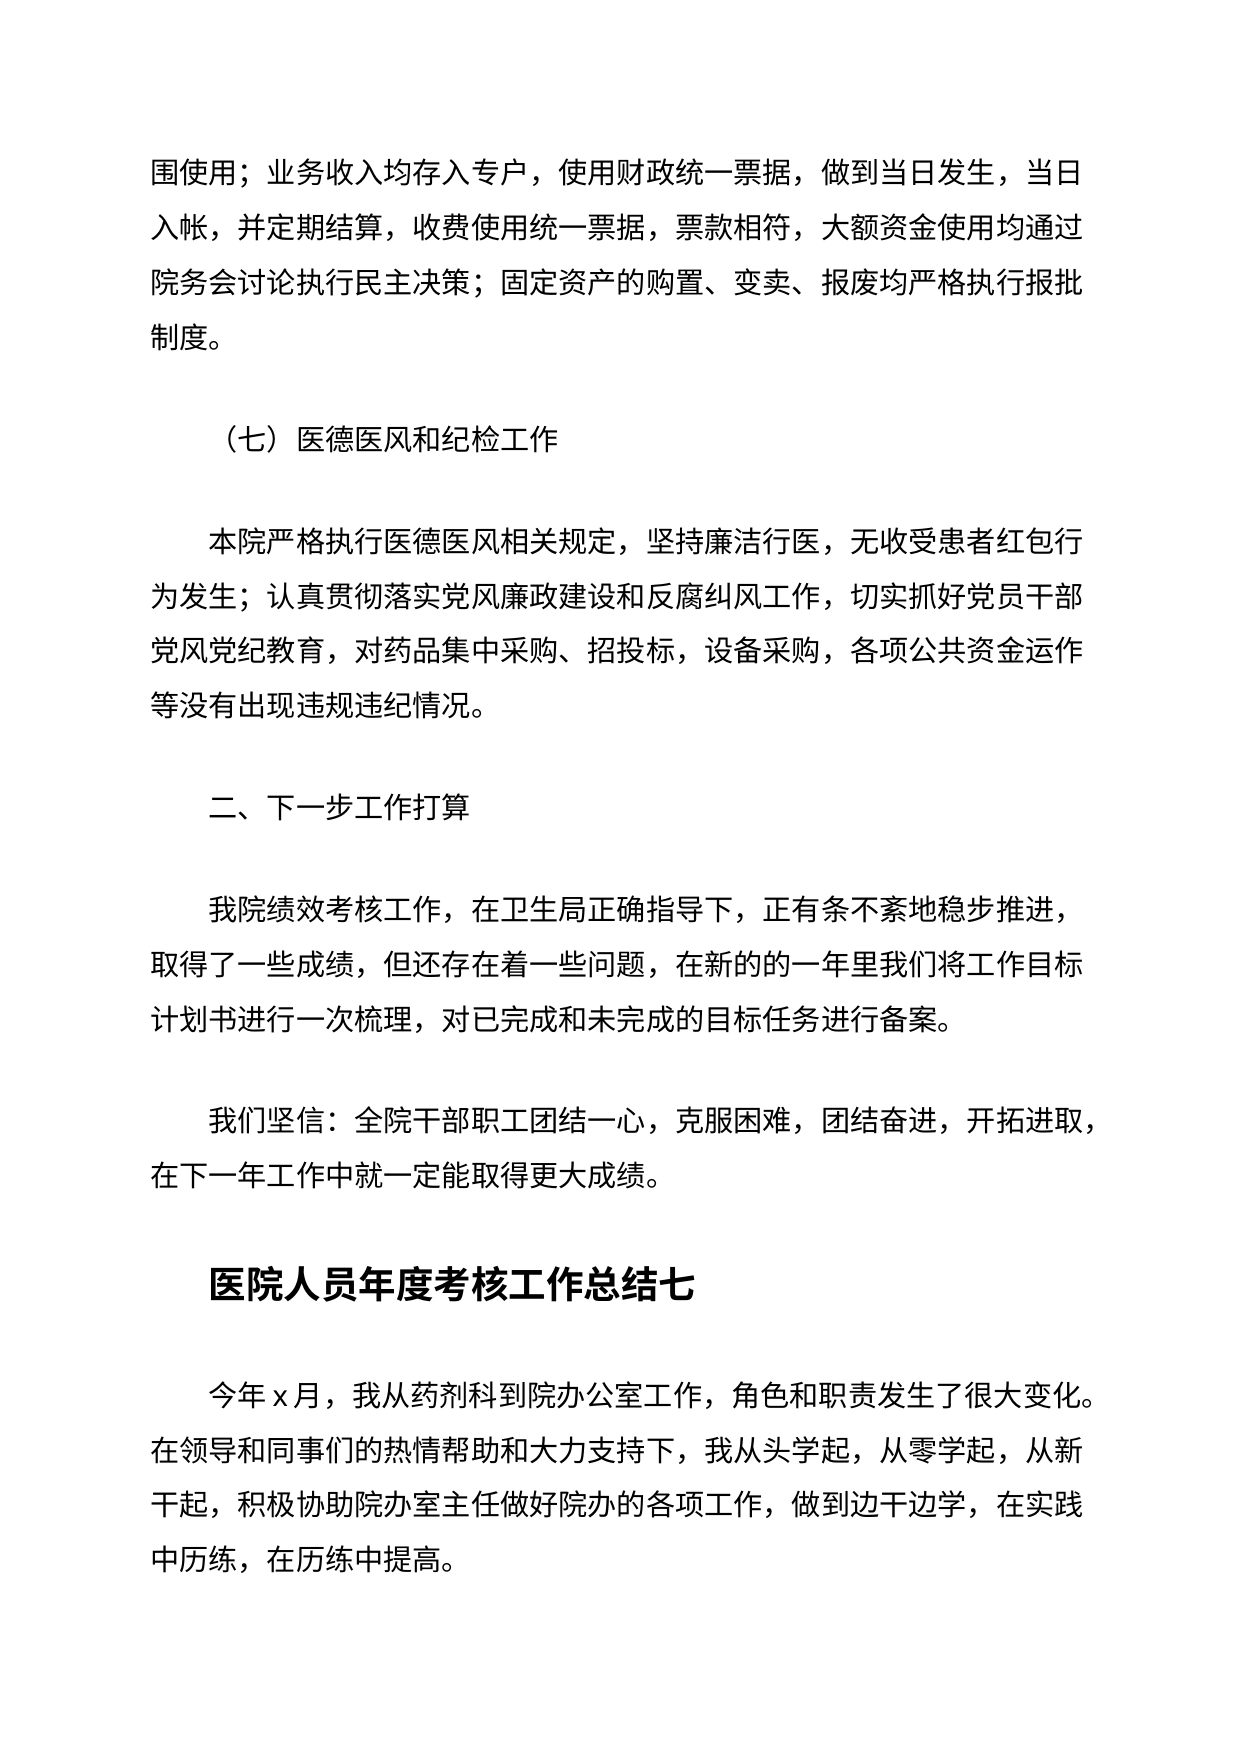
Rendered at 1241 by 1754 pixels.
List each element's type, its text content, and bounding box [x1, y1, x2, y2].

text 本院严格执行医德医风相关规定，坚持廉洁行医，无收受患者红包行为发生；认真贯彻落实党风廉政建设和反腐纠风工作，切实抓好党员干部党风党纪教育，对药品集中采购、招投标，设备采购，各项公共资金运作等没有出现违规违纪情况。 [150, 518, 1090, 725]
text 二、下一步工作打算 [150, 785, 1090, 827]
text 今年x月，我从药剂科到院办公室工作，角色和职责发生了很大变化。在领导和同事们的热情帮助和大力支持下，我从头学起，从零学起，从新干起，积极协助院办室主任做好院办的各项工作，做到边干边学，在实践中历练，在历练中提高。 [150, 1372, 1090, 1579]
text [150, 150, 1090, 357]
text 我院绩效考核工作，在卫生局正确指导下，正有条不紊地稳步推进，取得了一些成绩，但还存在着一些问题，在新的的一年里我们将工作目标计划书进行一次梳理，对已完成和未完成的目标任务进行备案。 [150, 886, 1090, 1038]
text （七）医德医风和纪检工作 [150, 416, 1090, 459]
text 医院人员年度考核工作总结七 [150, 1255, 1090, 1309]
text 我们坚信：全院干部职工团结一心，克服困难，团结奋进，开拓进取，在下一年工作中就一定能取得更大成绩。 [150, 1098, 1090, 1195]
